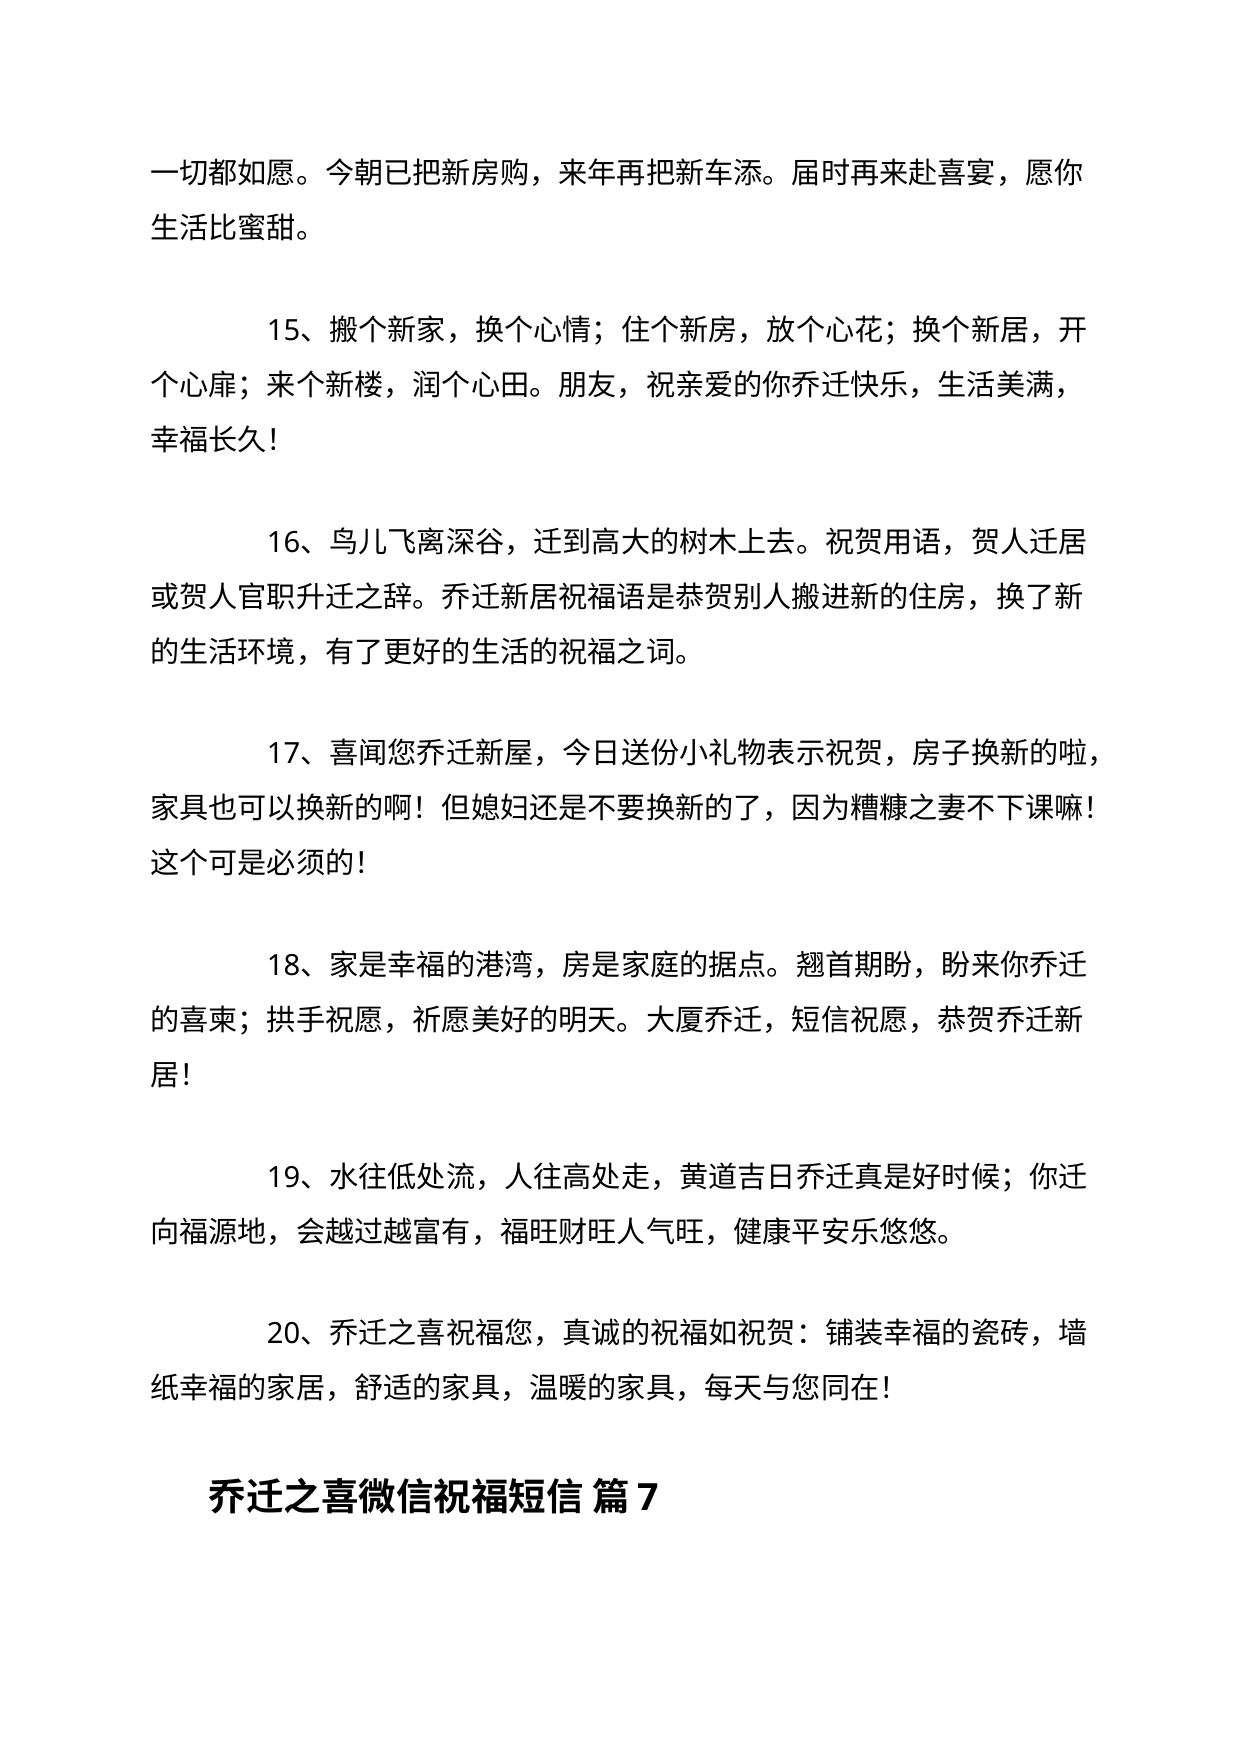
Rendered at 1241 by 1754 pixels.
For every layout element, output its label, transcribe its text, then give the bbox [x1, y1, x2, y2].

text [150, 150, 1090, 247]
text 15、搬个新家，换个心情；住个新房，放个心花；换个新居，开个心扉；来个新楼，润个心田。朋友，祝亲爱的你乔迁快乐，生活美满，幸福长久！ [150, 307, 1090, 459]
text 乔迁之喜微信祝福短信 篇7 [150, 1467, 1090, 1521]
text 20、乔迁之喜祝福您，真诚的祝福如祝贺：铺装幸福的瓷砖，墙纸幸福的家居，舒适的家具，温暖的家具，每天与您同在！ [150, 1310, 1090, 1407]
text 18、家是幸福的港湾，房是家庭的据点。翘首期盼，盼来你乔迁的喜柬；拱手祝愿，祈愿美好的明天。大厦乔迁，短信祝愿，恭贺乔迁新居！ [150, 942, 1090, 1094]
text 16、鸟儿飞离深谷，迁到高大的树木上去。祝贺用语，贺人迁居或贺人官职升迁之辞。乔迁新居祝福语是恭贺别人搬进新的住房，换了新的生活环境，有了更好的生活的祝福之词。 [150, 518, 1090, 671]
text 17、喜闻您乔迁新屋，今日送份小礼物表示祝贺，房子换新的啦，家具也可以换新的啊！但媳妇还是不要换新的了，因为糟糠之妻不下课嘛！这个可是必须的！ [150, 730, 1090, 882]
text 19、水往低处流，人往高处走，黄道吉日乔迁真是好时候；你迁向福源地，会越过越富有，福旺财旺人气旺，健康平安乐悠悠。 [150, 1153, 1090, 1251]
